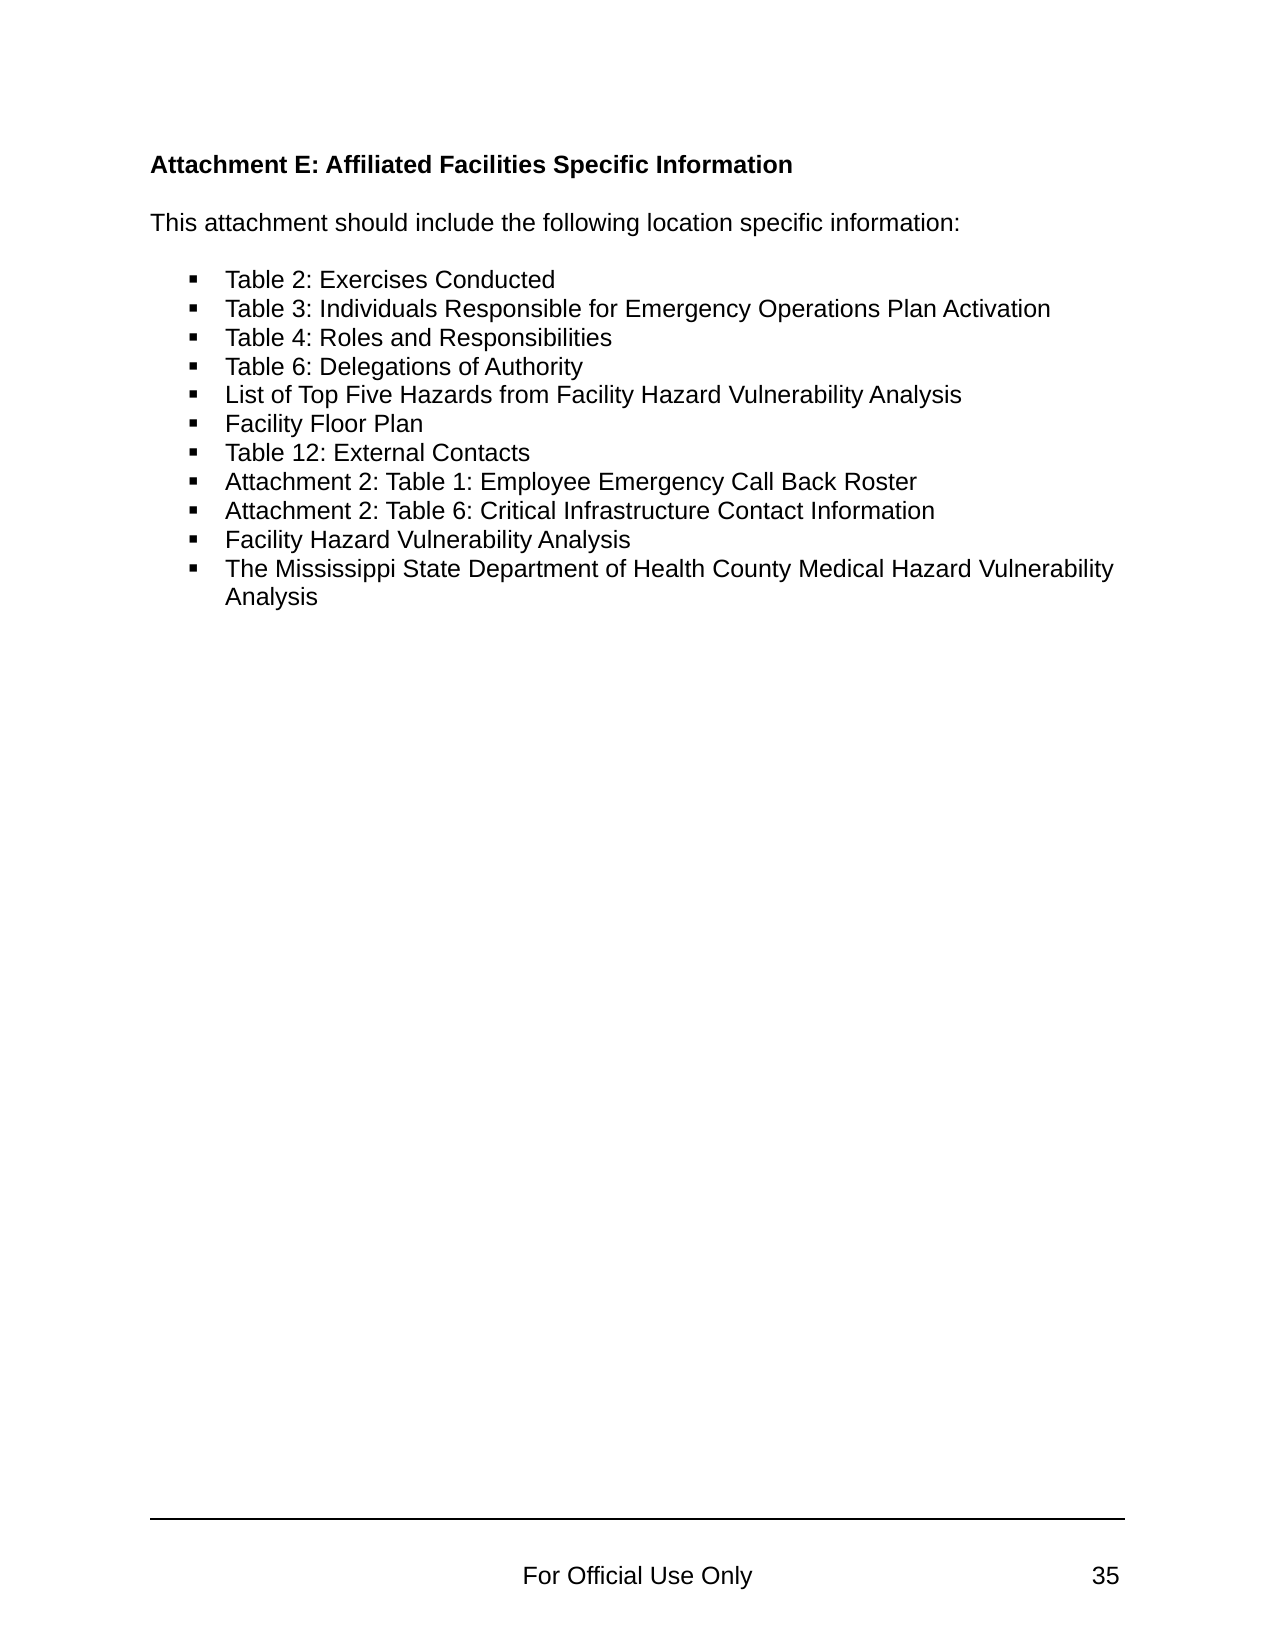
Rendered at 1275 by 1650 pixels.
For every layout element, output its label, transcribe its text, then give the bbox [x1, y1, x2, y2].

subtitle Attachment E: Affiliated Facilities Specific Information [150, 150, 1123, 179]
text This attachment should include the following location specific information: [150, 207, 1125, 236]
list Table 12: External Contacts [187, 438, 1125, 467]
list Facility Floor Plan [187, 409, 1125, 438]
list Table 3: Individuals Responsible for Emergency Operations Plan Activation [187, 294, 1125, 323]
list Table 4: Roles and Responsibilities [187, 323, 1125, 352]
list Table 6: Delegations of Authority [187, 352, 1125, 380]
list Attachment 2: Table 6: Critical Infrastructure Contact Information [187, 496, 1125, 525]
list Table 2: Exercises Conducted [187, 265, 1125, 294]
list The Mississippi State Department of Health County Medical Hazard Vulnerability Analysis [187, 553, 1125, 611]
list Attachment 2: Table 1: Employee Emergency Call Back Roster [187, 467, 1125, 496]
list List of Top Five Hazards from Facility Hazard Vulnerability Analysis [187, 380, 1125, 409]
list Facility Hazard Vulnerability Analysis [187, 525, 1125, 553]
